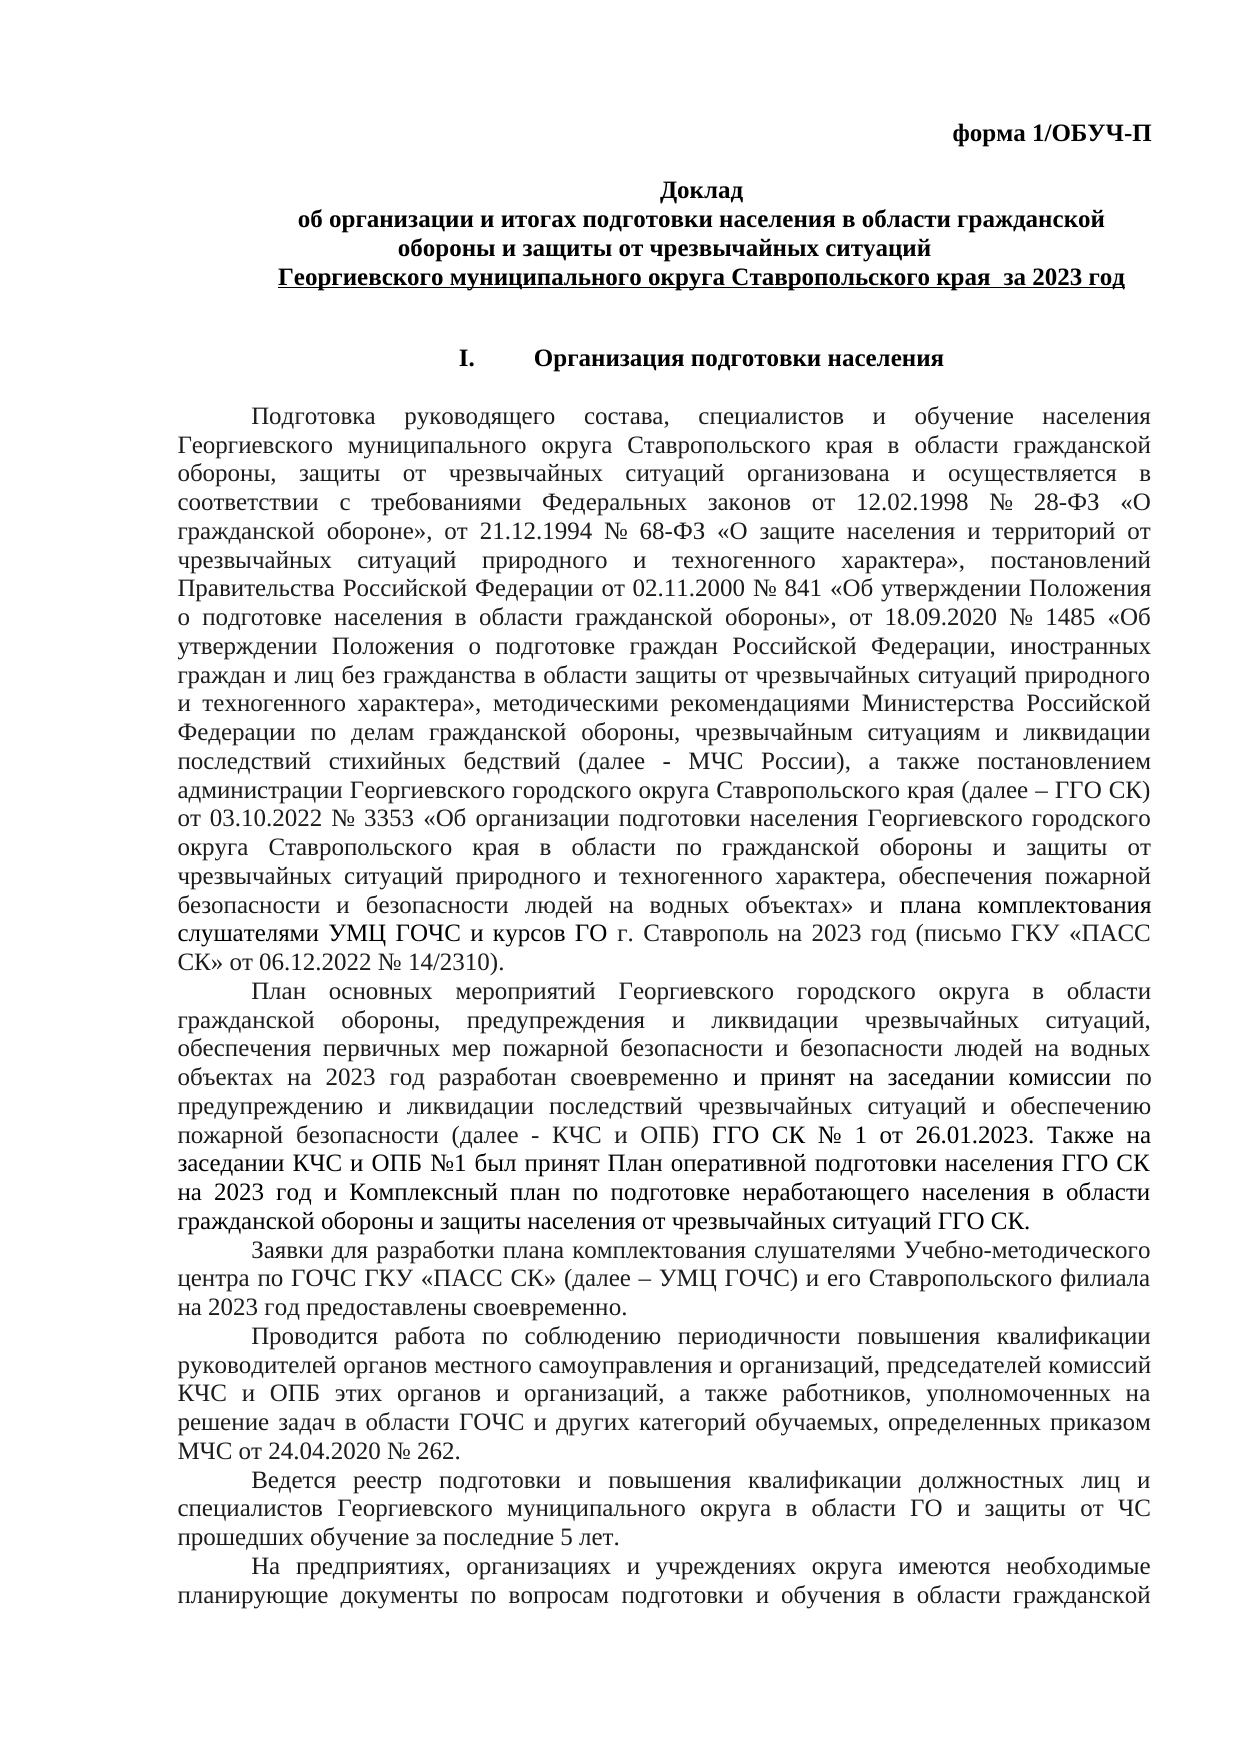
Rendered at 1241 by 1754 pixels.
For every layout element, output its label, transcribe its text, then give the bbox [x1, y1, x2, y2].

text Доклад [177, 176, 1152, 204]
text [177, 1551, 1152, 1608]
text Заявки для разработки плана комплектования слушателями Учебно-методического центра по ГОЧС ГКУ «ПАСС СК» (далее – УМЦ ГОЧС) и его Ставропольского филиала на 2023 год предоставлены своевременно. [177, 1235, 1152, 1321]
list Организация подготовки населения [251, 343, 1152, 372]
text об организации и итогах подготовки населения в области гражданской обороны и защиты от чрезвычайных ситуаций [177, 204, 1152, 262]
text Георгиевского муниципального округа Ставропольского края за 2023 год [177, 262, 1152, 291]
text Подготовка руководящего состава, специалистов и обучение населения Георгиевского муниципального округа Ставропольского края в области гражданской обороны, защиты от чрезвычайных ситуаций организована и осуществляется в соответствии с требованиями Федеральных законов от 12.02.1998 № 28-ФЗ «О гражданской обороне», от 21.12.1994 № 68-ФЗ «О защите населения и территорий от чрезвычайных ситуаций природного и техногенного характера», постановлений Правительства Российской Федерации от 02.11.2000 № 841 «Об утверждении Положения о подготовке населения в области гражданской обороны», от 18.09.2020 № 1485 «Об утверждении Положения о подготовке граждан Российской Федерации, иностранных граждан и лиц без гражданства в области защиты от чрезвычайных ситуаций природного и техногенного характера», методическими рекомендациями Министерства Российской Федерации по делам гражданской обороны, чрезвычайным ситуациям и ликвидации последствий стихийных бедствий (далее - МЧС России), а также постановлением администрации Георгиевского городского округа Ставропольского края (далее – ГГО СК) от 03.10.2022 № 3353 «Об организации подготовки населения Георгиевского городского округа Ставропольского края в области по гражданской обороны и защиты от чрезвычайных ситуаций природного и техногенного характера, обеспечения пожарной безопасности и безопасности людей на водных объектах» и плана комплектования слушателями УМЦ ГОЧС и курсов ГО г. Ставрополь на 2023 год (письмо ГКУ «ПАСС СК» от 06.12.2022 № 14/2310). [177, 401, 1152, 976]
text Проводится работа по соблюдению периодичности повышения квалификации руководителей органов местного самоуправления и организаций, председателей комиссий КЧС и ОПБ этих органов и организаций, а также работников, уполномоченных на решение задач в области ГОЧС и других категорий обучаемых, определенных приказом МЧС от 24.04.2020 № 262. [177, 1321, 1152, 1465]
subtitle форма 1/ОБУЧ-П [177, 118, 1152, 147]
text Ведется реестр подготовки и повышения квалификации должностных лиц и специалистов Георгиевского муниципального округа в области ГО и защиты от ЧС прошедших обучение за последние 5 лет. [177, 1465, 1152, 1551]
text План основных мероприятий Георгиевского городского округа в области гражданской обороны, предупреждения и ликвидации чрезвычайных ситуаций, обеспечения первичных мер пожарной безопасности и безопасности людей на водных объектах на 2023 год разработан своевременно и принят на заседании комиссии по предупреждению и ликвидации последствий чрезвычайных ситуаций и обеспечению пожарной безопасности (далее - КЧС и ОПБ) ГГО СК № 1 от 26.01.2023. Также на заседании КЧС и ОПБ №1 был принят План оперативной подготовки населения ГГО СК на 2023 год и Комплексный план по подготовке неработающего населения в области гражданской обороны и защиты населения от чрезвычайных ситуаций ГГО СК. [177, 976, 1152, 1235]
